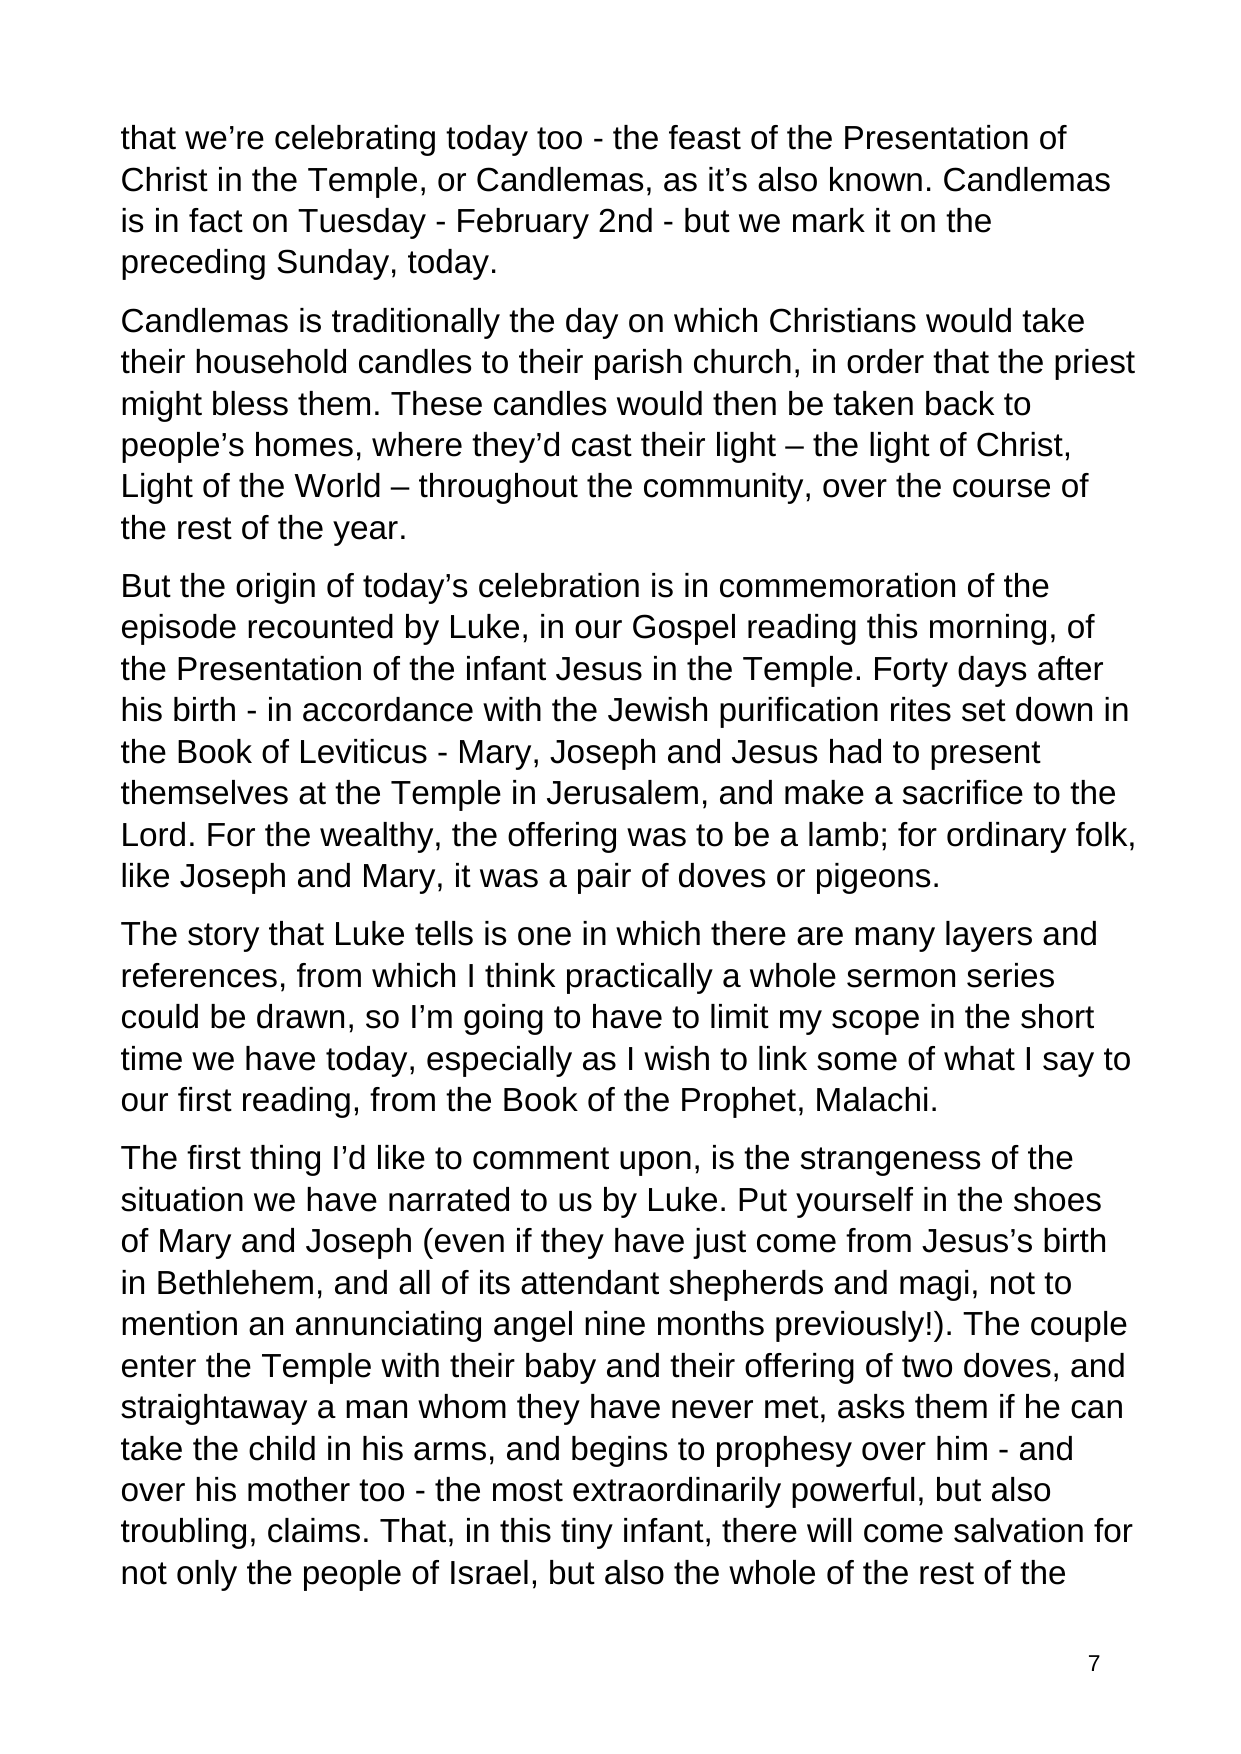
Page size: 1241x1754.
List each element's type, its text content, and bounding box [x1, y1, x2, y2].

text Candlemas is traditionally the day on which Christians would take their household candles to their parish church, in order that the priest might bless them. These candles would then be taken back to people’s homes, where they’d cast their light – the light of Christ, Light of the World – throughout the community, over the course of the rest of the year. [120, 301, 1139, 546]
text The story that Luke tells is one in which there are many layers and references, from which I think practically a whole sermon series could be drawn, so I’m going to have to limit my scope in the short time we have today, especially as I wish to link some of what I say to our first reading, from the Book of the Prophet, Malachi. [120, 914, 1139, 1119]
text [120, 1138, 1139, 1591]
text But the origin of today’s celebration is in commemoration of the episode recounted by Luke, in our Gospel reading this morning, of the Presentation of the infant Jesus in the Temple. Forty days after his birth - in accordance with the Jewish purification rites set down in the Book of Leviticus - Mary, Joseph and Jesus had to present themselves at the Temple in Jerusalem, and make a sacrifice to the Lord. For the wealthy, the offering was to be a lamb; for ordinary folk, like Joseph and Mary, it was a pair of doves or pigeons. [120, 566, 1139, 895]
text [120, 118, 1139, 281]
